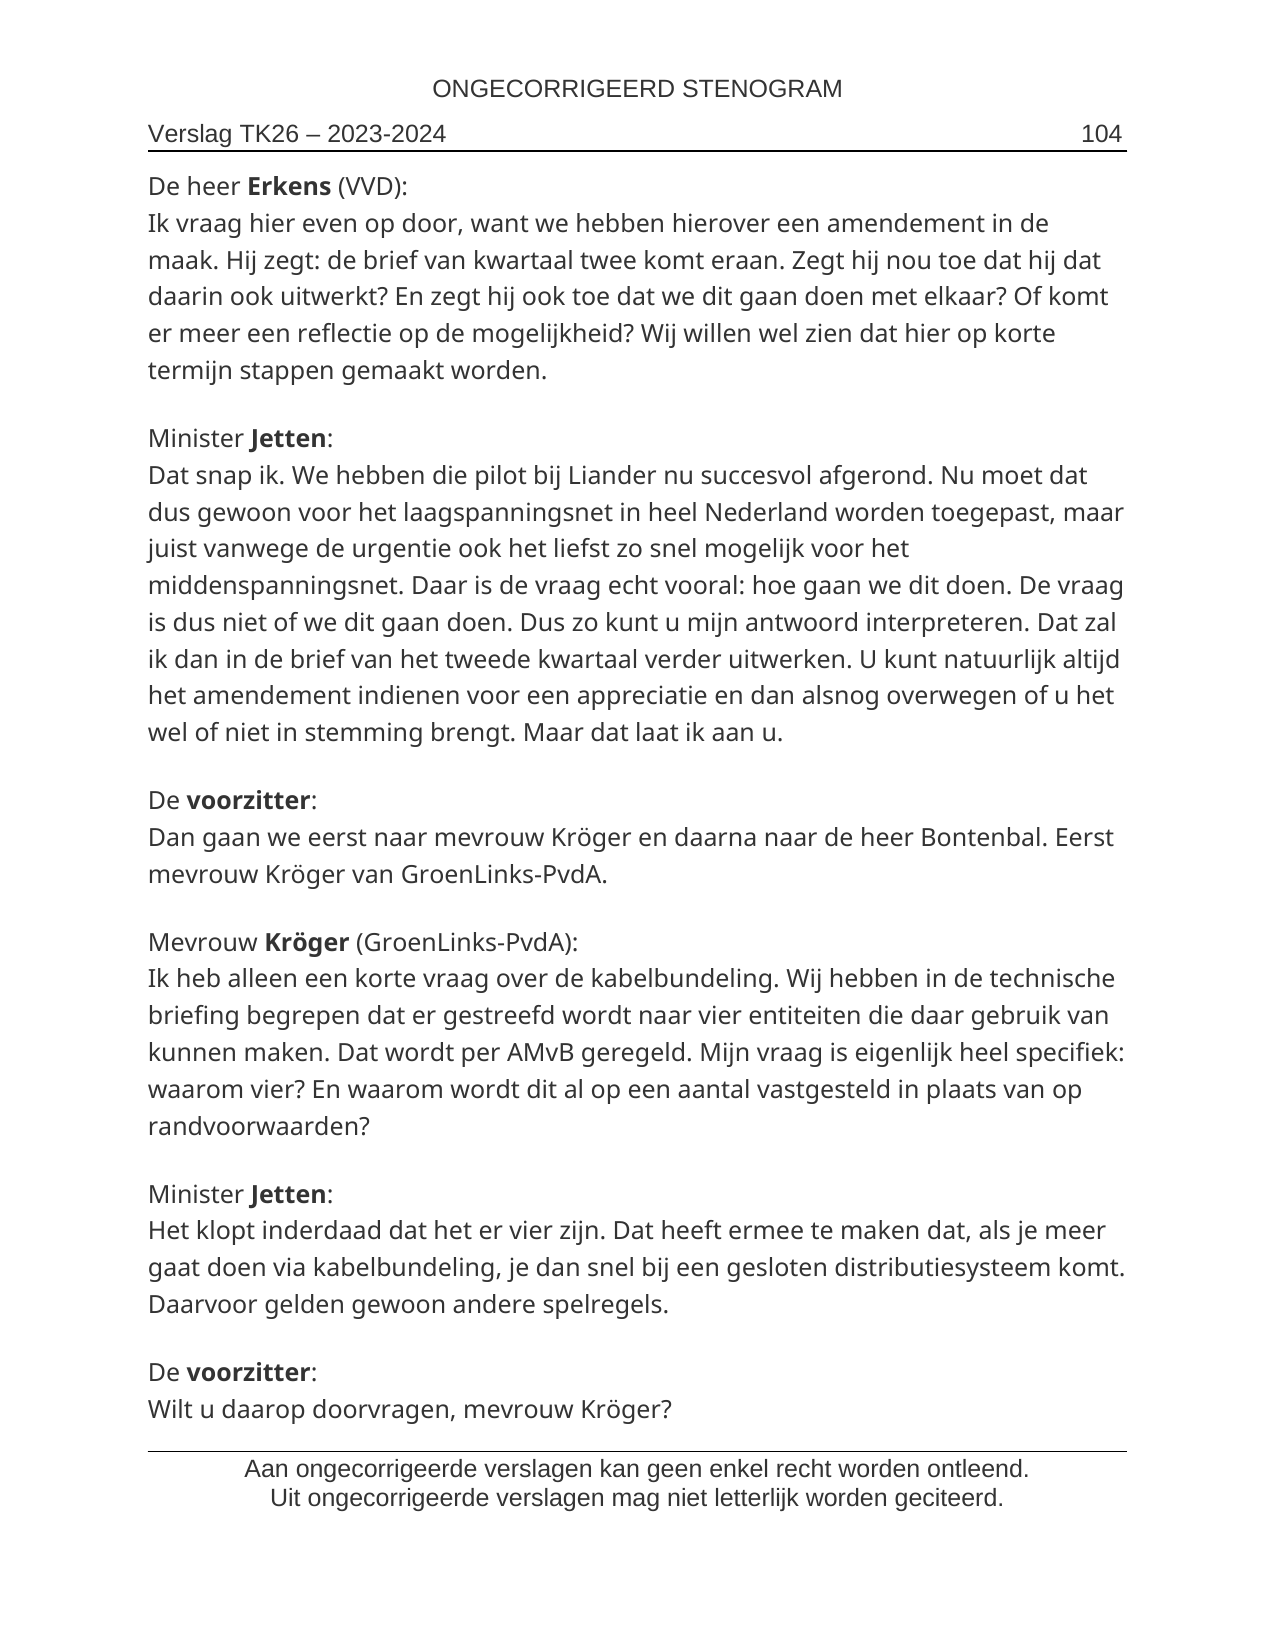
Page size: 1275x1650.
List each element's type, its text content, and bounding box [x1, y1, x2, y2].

text De heer Erkens (VVD): Ik vraag hier even op door, want we hebben hierover een amendement in de maak. Hij zegt: de brief van kwartaal twee komt eraan. Zegt hij nou toe dat hij dat daarin ook uitwerkt? En zegt hij ook toe dat we dit gaan doen met elkaar? Of komt er meer een reflectie op de mogelijkheid? Wij willen wel zien dat hier op korte termijn stappen gemaakt worden. [148, 169, 1127, 387]
text De voorzitter: Wilt u daarop doorvragen, mevrouw Kröger? [148, 1354, 1127, 1425]
text Minister Jetten: Het klopt inderdaad dat het er vier zijn. Dat heeft ermee te maken dat, als je meer gaat doen via kabelbundeling, je dan snel bij een gesloten distributiesysteem komt. Daarvoor gelden gewoon andere spelregels. [148, 1176, 1127, 1321]
text Mevrouw Kröger (GroenLinks-PvdA): Ik heb alleen een korte vraag over de kabelbundeling. Wij hebben in de technische briefing begrepen dat er gestreefd wordt naar vier entiteiten die daar gebruik van kunnen maken. Dat wordt per AMvB geregeld. Mijn vraag is eigenlijk heel specifiek: waarom vier? En waarom wordt dit al op een aantal vastgesteld in plaats van op randvoorwaarden? [148, 924, 1127, 1142]
text Minister Jetten: Dat snap ik. We hebben die pilot bij Liander nu succesvol afgerond. Nu moet dat dus gewoon voor het laagspanningsnet in heel Nederland worden toegepast, maar juist vanwege de urgentie ook het liefst zo snel mogelijk voor het middenspanningsnet. Daar is de vraag echt vooral: hoe gaan we dit doen. De vraag is dus niet of we dit gaan doen. Dus zo kunt u mijn antwoord interpreteren. Dat zal ik dan in de brief van het tweede kwartaal verder uitwerken. U kunt natuurlijk altijd het amendement indienen voor een appreciatie en dan alsnog overwegen of u het wel of niet in stemming brengt. Maar dat laat ik aan u. [148, 421, 1127, 749]
text De voorzitter: Dan gaan we eerst naar mevrouw Kröger en daarna naar de heer Bontenbal. Eerst mevrouw Kröger van GroenLinks-PvdA. [148, 783, 1127, 890]
